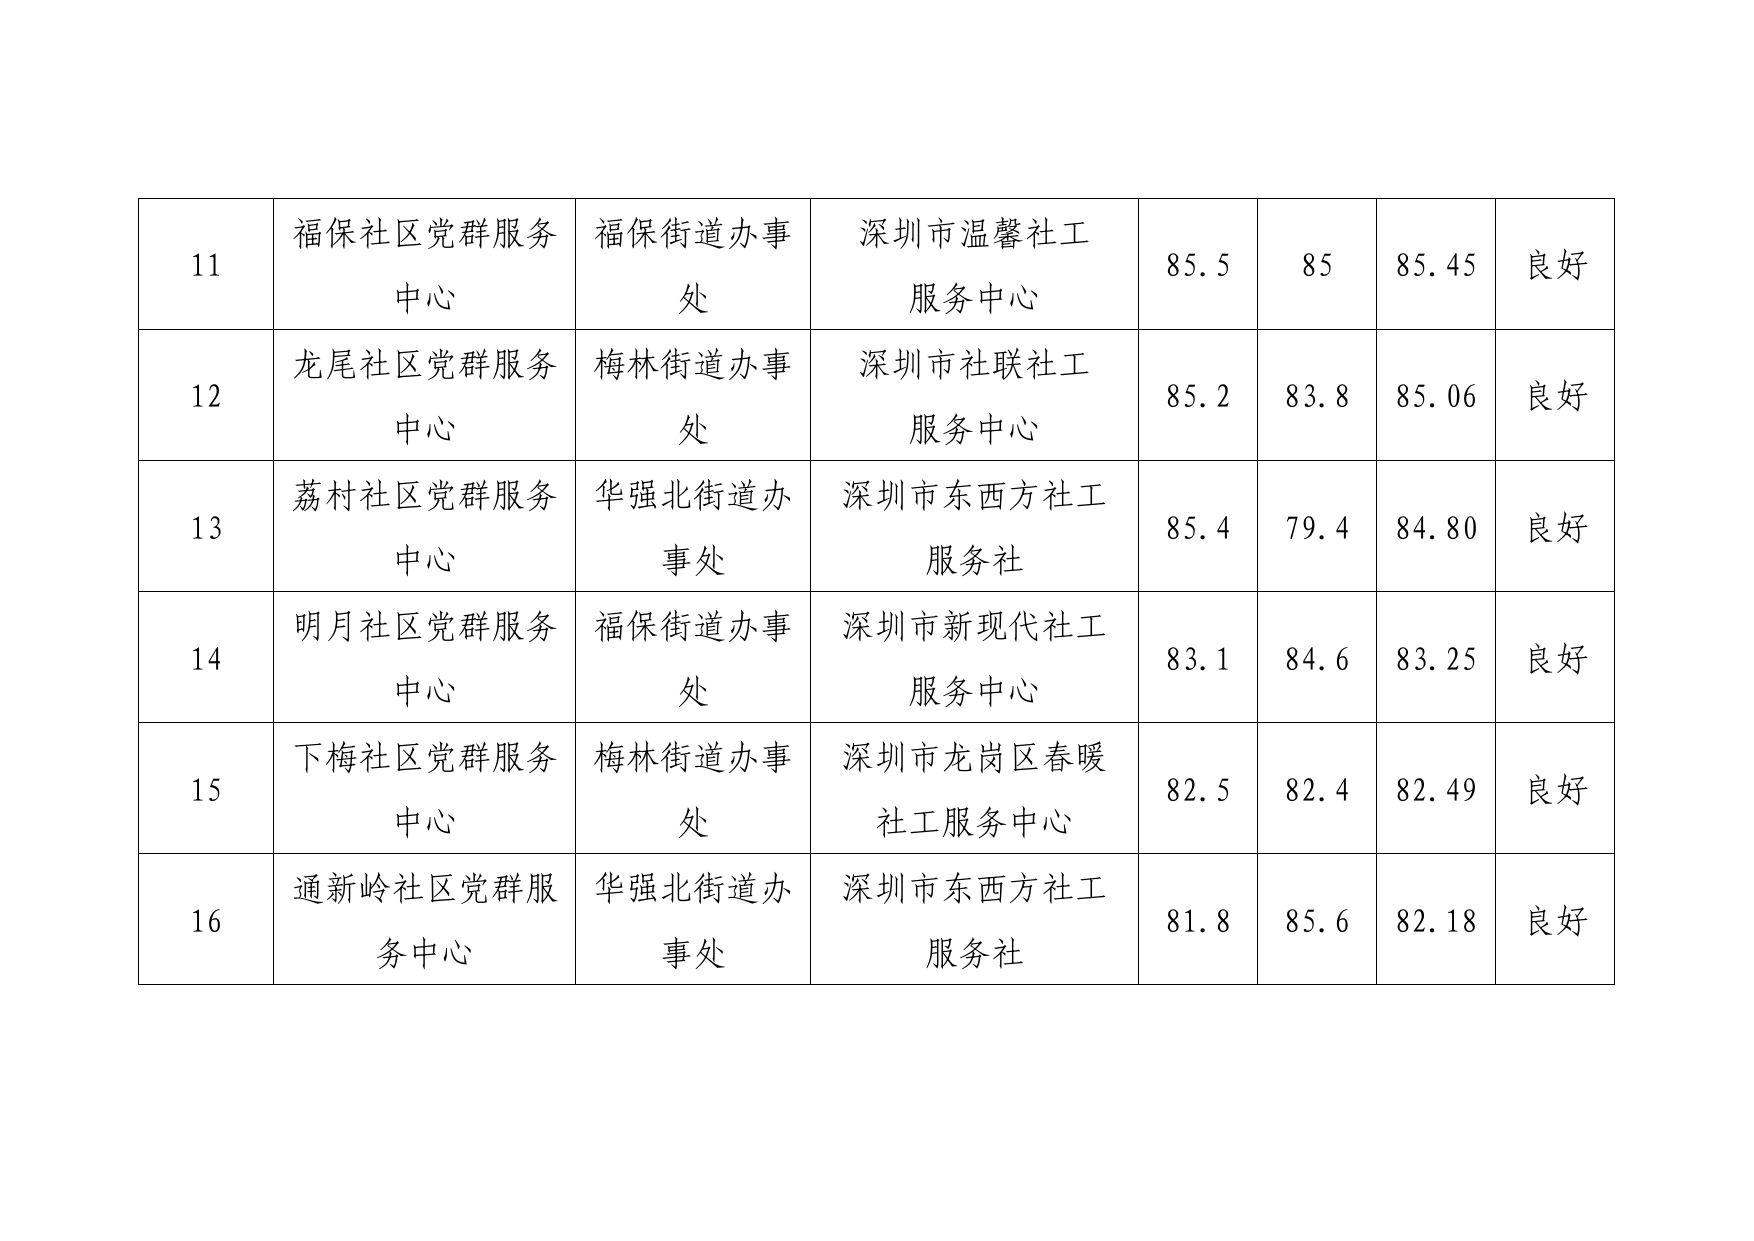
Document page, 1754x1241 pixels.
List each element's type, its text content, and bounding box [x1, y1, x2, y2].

table_cell 85.6 [1258, 854, 1376, 984]
table_cell 良好 [1496, 199, 1614, 329]
table_cell 83.8 [1258, 330, 1376, 460]
table_cell 14 [139, 592, 273, 722]
table_cell 85 [1258, 199, 1376, 329]
table_cell 良好 [1496, 330, 1614, 460]
table_cell 深圳市社联社工 服务中心 [811, 330, 1138, 460]
table_cell 82.4 [1258, 723, 1376, 853]
table_cell 福保街道办事处 [576, 592, 810, 722]
table_cell 83.25 [1377, 592, 1495, 722]
table_cell 84.6 [1258, 592, 1376, 722]
table_cell 85.4 [1139, 461, 1257, 591]
table_cell 良好 [1496, 723, 1614, 853]
table_cell 良好 [1496, 461, 1614, 591]
table_cell 85.5 [1139, 199, 1257, 329]
table_cell 82.5 [1139, 723, 1257, 853]
table_cell 85.06 [1377, 330, 1495, 460]
table_cell 龙尾社区党群服务中心 [274, 330, 575, 460]
table_cell 梅林街道办事处 [576, 723, 810, 853]
table_cell 13 [139, 461, 273, 591]
table_cell 福保街道办事处 [576, 199, 810, 329]
table_cell 深圳市东西方社工 服务社 [811, 461, 1138, 591]
table_cell 82.18 [1377, 854, 1495, 984]
table_cell 11 [139, 199, 273, 329]
table_cell 华强北街道办事处 [576, 461, 810, 591]
table_cell 81.8 [1139, 854, 1257, 984]
table_cell 福保社区党群服务中心 [274, 199, 575, 329]
table_cell 15 [139, 723, 273, 853]
table_cell 深圳市温馨社工 服务中心 [811, 199, 1138, 329]
table_cell 明月社区党群服务中心 [274, 592, 575, 722]
table_cell 85.2 [1139, 330, 1257, 460]
table_cell 梅林街道办事处 [576, 330, 810, 460]
table_cell 下梅社区党群服务中心 [274, 723, 575, 853]
table_cell 良好 [1496, 854, 1614, 984]
table_cell 12 [139, 330, 273, 460]
table_cell 荔村社区党群服务中心 [274, 461, 575, 591]
table_cell 良好 [1496, 592, 1614, 722]
table_cell 深圳市龙岗区春暖 社工服务中心 [811, 723, 1138, 853]
table_cell 85.45 [1377, 199, 1495, 329]
table_cell 华强北街道办事处 [576, 854, 810, 984]
table_cell 深圳市新现代社工 服务中心 [811, 592, 1138, 722]
table_cell 16 [139, 854, 273, 984]
table_cell 通新岭社区党群服务中心 [274, 854, 575, 984]
table_cell 79.4 [1258, 461, 1376, 591]
table_cell 深圳市东西方社工 服务社 [811, 854, 1138, 984]
table_cell 82.49 [1377, 723, 1495, 853]
table_cell 84.80 [1377, 461, 1495, 591]
table_cell 83.1 [1139, 592, 1257, 722]
